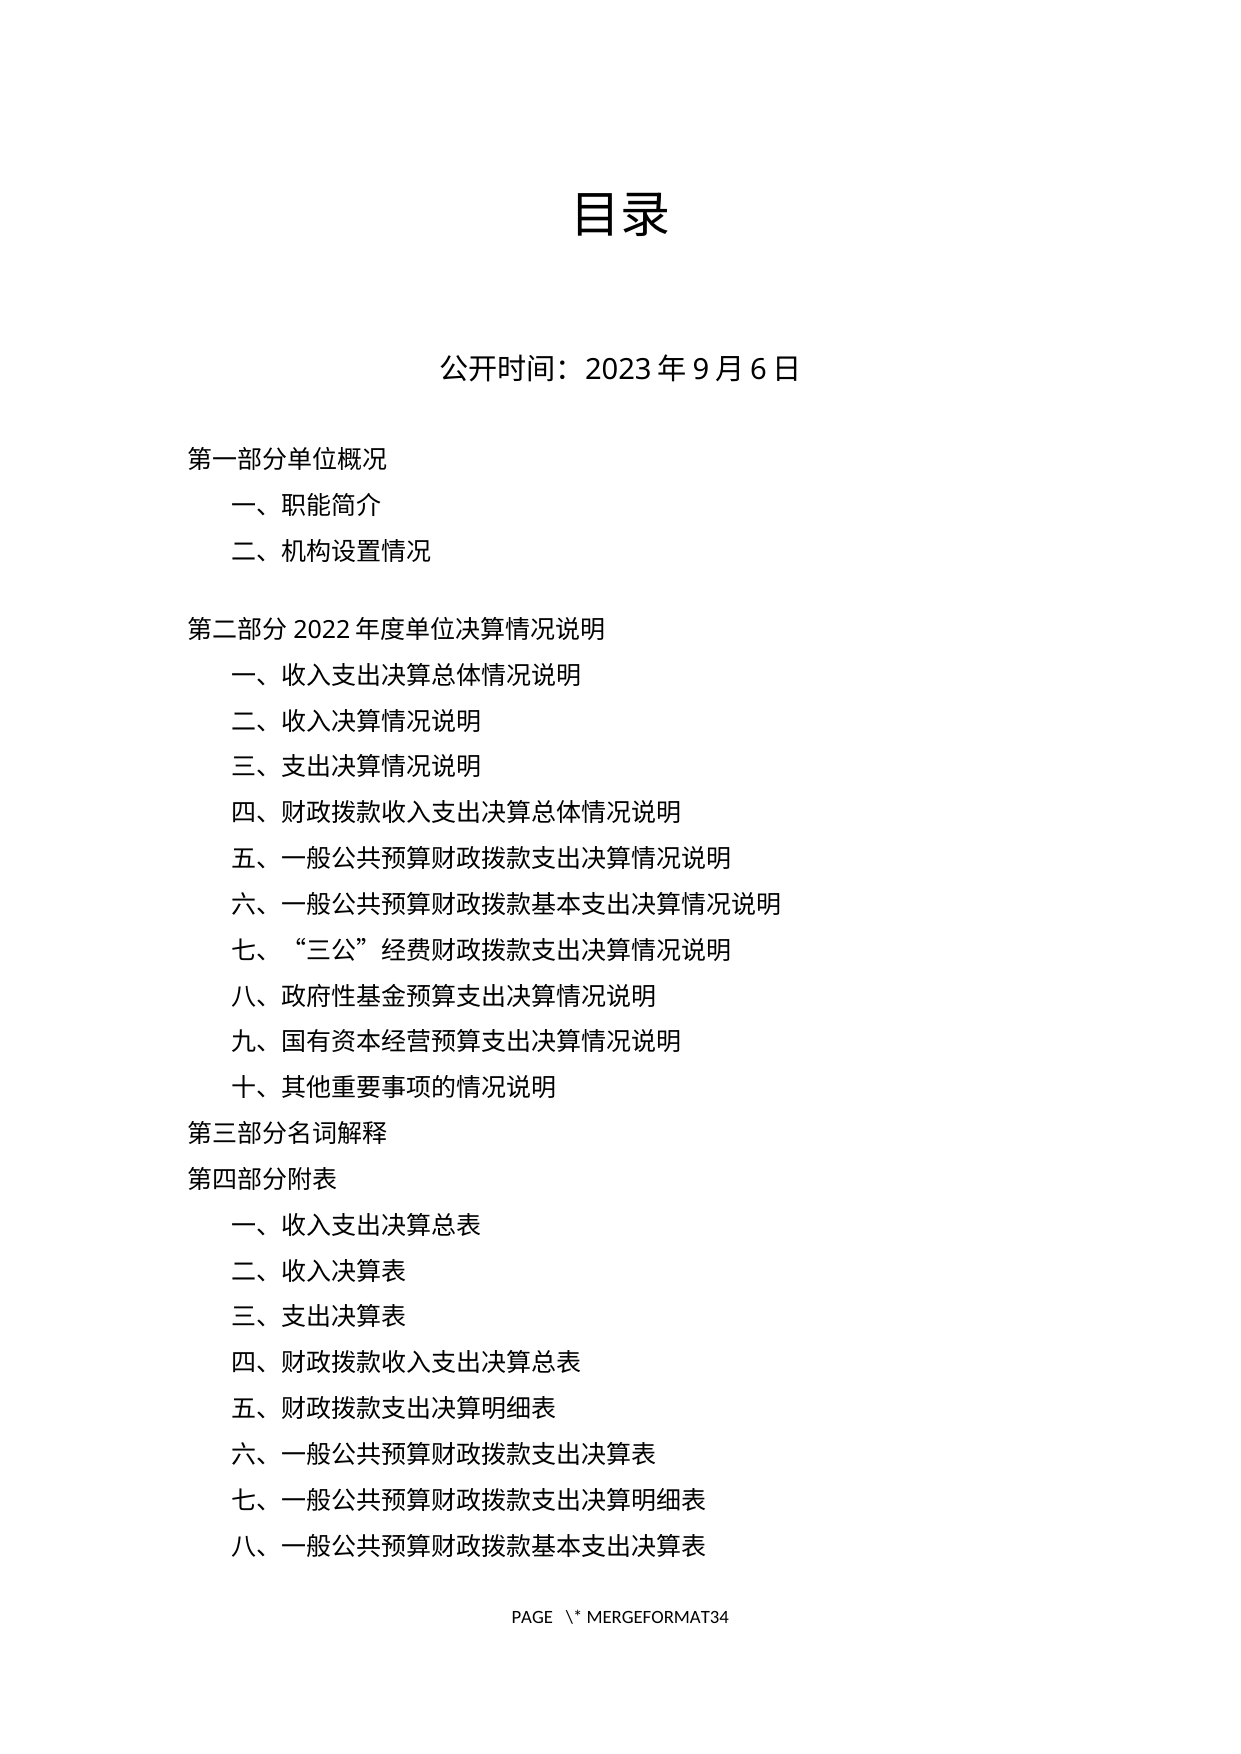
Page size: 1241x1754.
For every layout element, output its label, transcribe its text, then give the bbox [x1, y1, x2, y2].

text 五、财政拨款支出决算明细表 [231, 1381, 1053, 1427]
text 一、职能简介 [231, 477, 1053, 523]
text 二、收入决算情况说明 [231, 693, 1053, 739]
text 第二部分 2022年度单位决算情况说明 [187, 602, 1053, 647]
text 六、一般公共预算财政拨款支出决算表 [231, 1427, 1053, 1472]
text 九、国有资本经营预算支出决算情况说明 [231, 1014, 1053, 1060]
text 二、机构设置情况 [231, 523, 1053, 569]
text 一、收入支出决算总表 [231, 1197, 1053, 1243]
text 七、一般公共预算财政拨款支出决算明细表 [231, 1472, 1053, 1518]
text 第三部分名词解释 [187, 1106, 1053, 1152]
text 八、一般公共预算财政拨款基本支出决算表 [231, 1518, 1053, 1564]
text 一、收入支出决算总体情况说明 [231, 647, 1053, 693]
text 五、一般公共预算财政拨款支出决算情况说明 [231, 831, 1053, 877]
text 十、其他重要事项的情况说明 [231, 1060, 1053, 1106]
text 第一部分单位概况 [187, 432, 1053, 477]
text 二、收入决算表 [231, 1243, 1053, 1289]
text 八、政府性基金预算支出决算情况说明 [231, 968, 1053, 1014]
text 三、支出决算表 [231, 1289, 1053, 1335]
text 六、一般公共预算财政拨款基本支出决算情况说明 [231, 877, 1053, 922]
text 第四部分附表 [187, 1152, 1053, 1197]
text 目录 [187, 162, 1053, 259]
text 三、支出决算情况说明 [231, 739, 1053, 785]
text 四、财政拨款收入支出决算总表 [231, 1335, 1053, 1381]
text 公开时间：2023年9月6日 [187, 334, 1053, 399]
text 七、“三公”经费财政拨款支出决算情况说明 [231, 922, 1053, 968]
text 四、财政拨款收入支出决算总体情况说明 [231, 785, 1053, 831]
